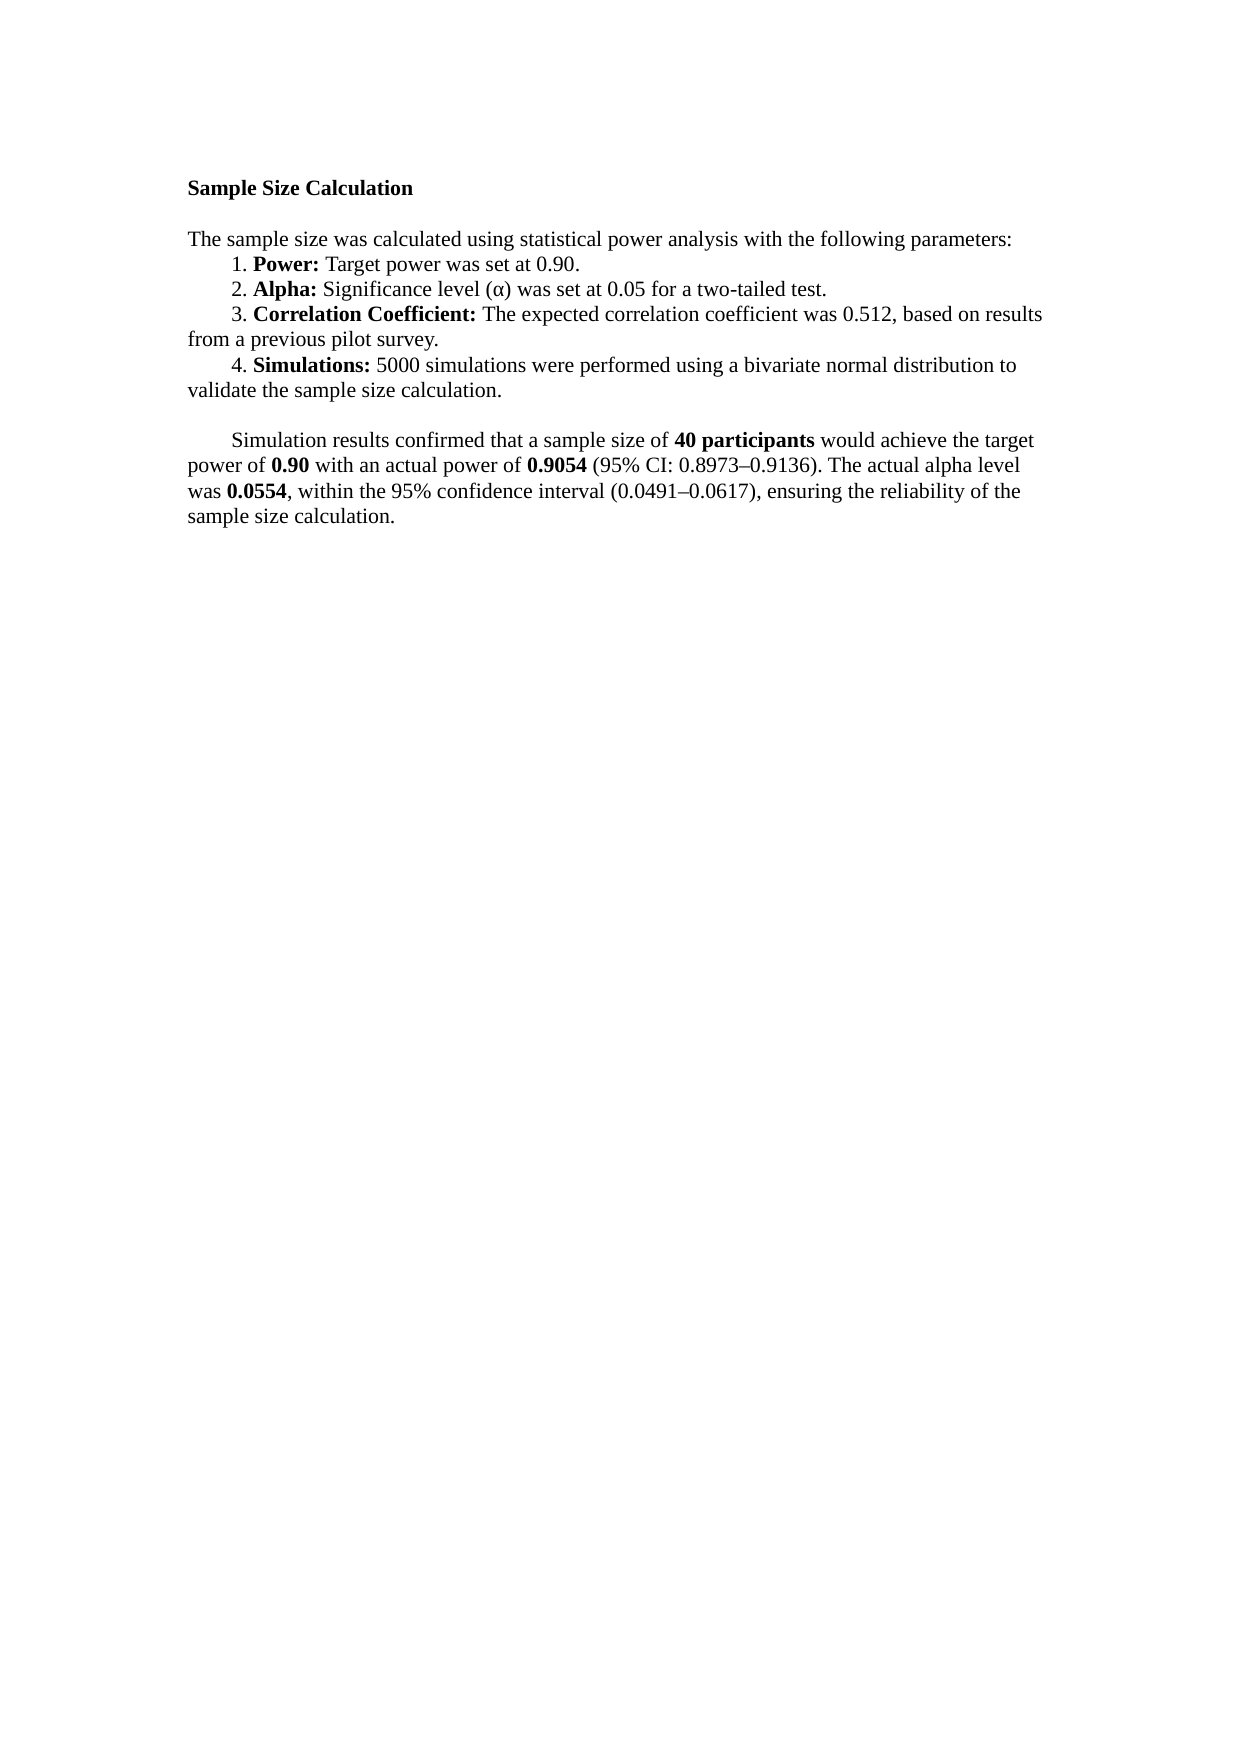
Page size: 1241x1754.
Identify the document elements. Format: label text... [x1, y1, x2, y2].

text Sample Size Calculation [187, 175, 1053, 200]
text Simulation results confirmed that a sample size of 40 participants would achieve the target power of 0.90 with an actual power of 0.9054 (95% CI: 0.8973–0.9136). The actual alpha level was 0.0554, within the 95% confidence interval (0.0491–0.0617), ensuring the reliability of the sample size calculation. [187, 427, 1053, 528]
list Correlation Coefficient: The expected correlation coefficient was 0.512, based on results from a previous pilot survey. [187, 301, 1053, 352]
list Simulations: 5000 simulations were performed using a bivariate normal distribution to validate the sample size calculation. [187, 352, 1053, 402]
list Alpha: Significance level (α) was set at 0.05 for a two-tailed test. [187, 276, 1053, 301]
list Power: Target power was set at 0.90. [187, 251, 1053, 276]
text The sample size was calculated using statistical power analysis with the following parameters: [187, 226, 1053, 251]
